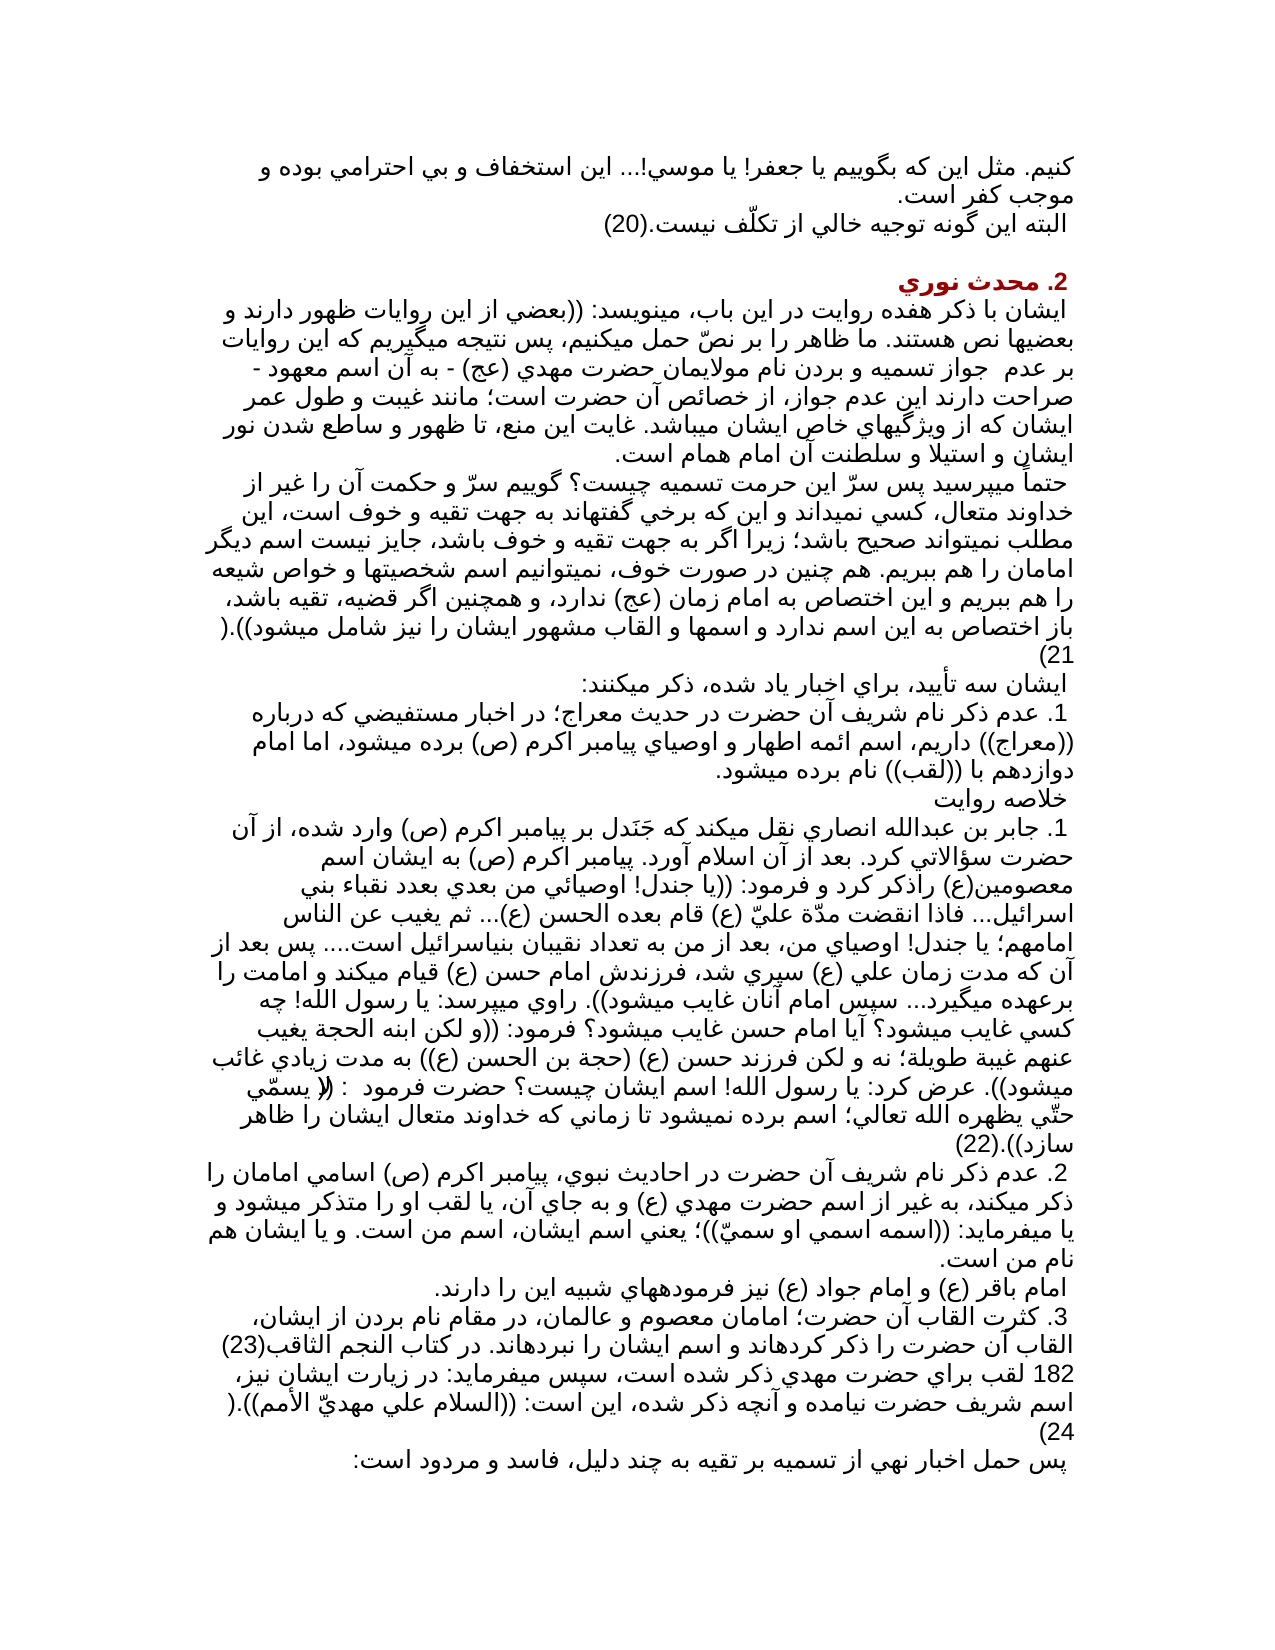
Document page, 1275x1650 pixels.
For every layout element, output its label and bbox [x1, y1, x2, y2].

table_cell [199, 150, 1076, 1476]
